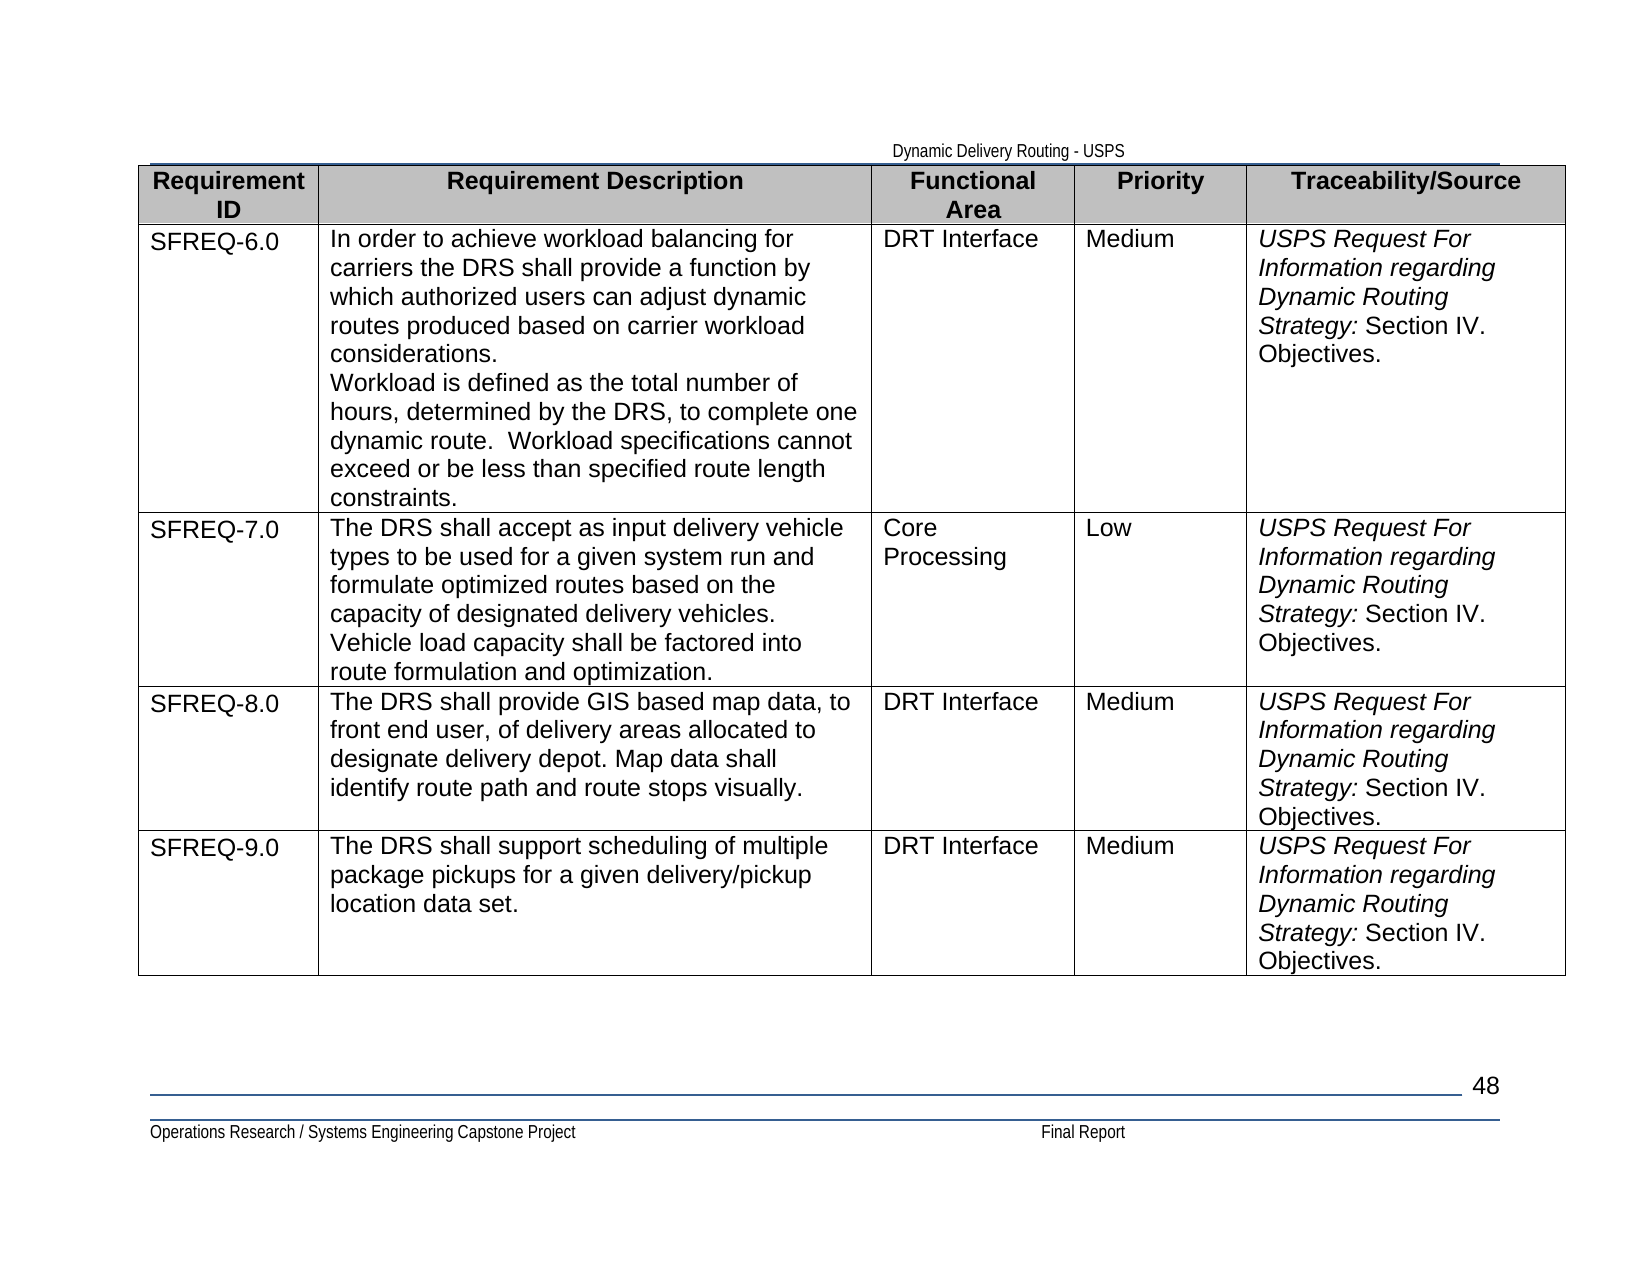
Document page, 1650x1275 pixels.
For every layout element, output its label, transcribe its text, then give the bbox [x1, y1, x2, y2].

table_cell [139, 687, 318, 830]
table_cell Low [1075, 513, 1246, 686]
table_cell USPS Request For Information regarding Dynamic Routing Strategy: Section IV. Objectives. [1247, 513, 1565, 686]
table_cell In order to achieve workload balancing for carriers the DRS shall provide a function by which authorized users can adjust dynamic routes produced based on carrier workload considerations. Workload is defined as the total number of hours, determined by the DRS, to complete one dynamic route. Workload specifications cannot exceed or be less than specified route length constraints. [319, 225, 871, 512]
table_cell [139, 831, 318, 975]
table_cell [1247, 831, 1565, 975]
table_header Functional Area [872, 166, 1074, 223]
table_cell USPS Request For Information regarding Dynamic Routing Strategy: Section IV. Objectives. [1247, 687, 1565, 830]
table_cell DRT Interface [872, 687, 1074, 830]
table_cell Medium [1075, 831, 1246, 975]
table_header Requirement ID [139, 166, 318, 223]
table_cell Core Processing [872, 513, 1074, 686]
table_cell DRT Interface [872, 225, 1074, 512]
table_header Traceability/Source [1247, 166, 1565, 223]
table_header Priority [1075, 166, 1246, 223]
table_cell The DRS shall provide GIS based map data, to front end user, of delivery areas allocated to designate delivery depot. Map data shall identify route path and route stops visually. [319, 687, 871, 830]
table_cell DRT Interface [872, 831, 1074, 975]
table_cell [139, 225, 318, 512]
table_cell [139, 513, 318, 686]
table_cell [1247, 225, 1565, 512]
table_header Requirement Description [319, 166, 871, 223]
table_cell Medium [1075, 687, 1246, 830]
table_cell The DRS shall support scheduling of multiple package pickups for a given delivery/pickup location data set. [319, 831, 871, 975]
table_cell Medium [1075, 225, 1246, 512]
table_cell The DRS shall accept as input delivery vehicle types to be used for a given system run and formulate optimized routes based on the capacity of designated delivery vehicles. Vehicle load capacity shall be factored into route formulation and optimization. [319, 513, 871, 686]
